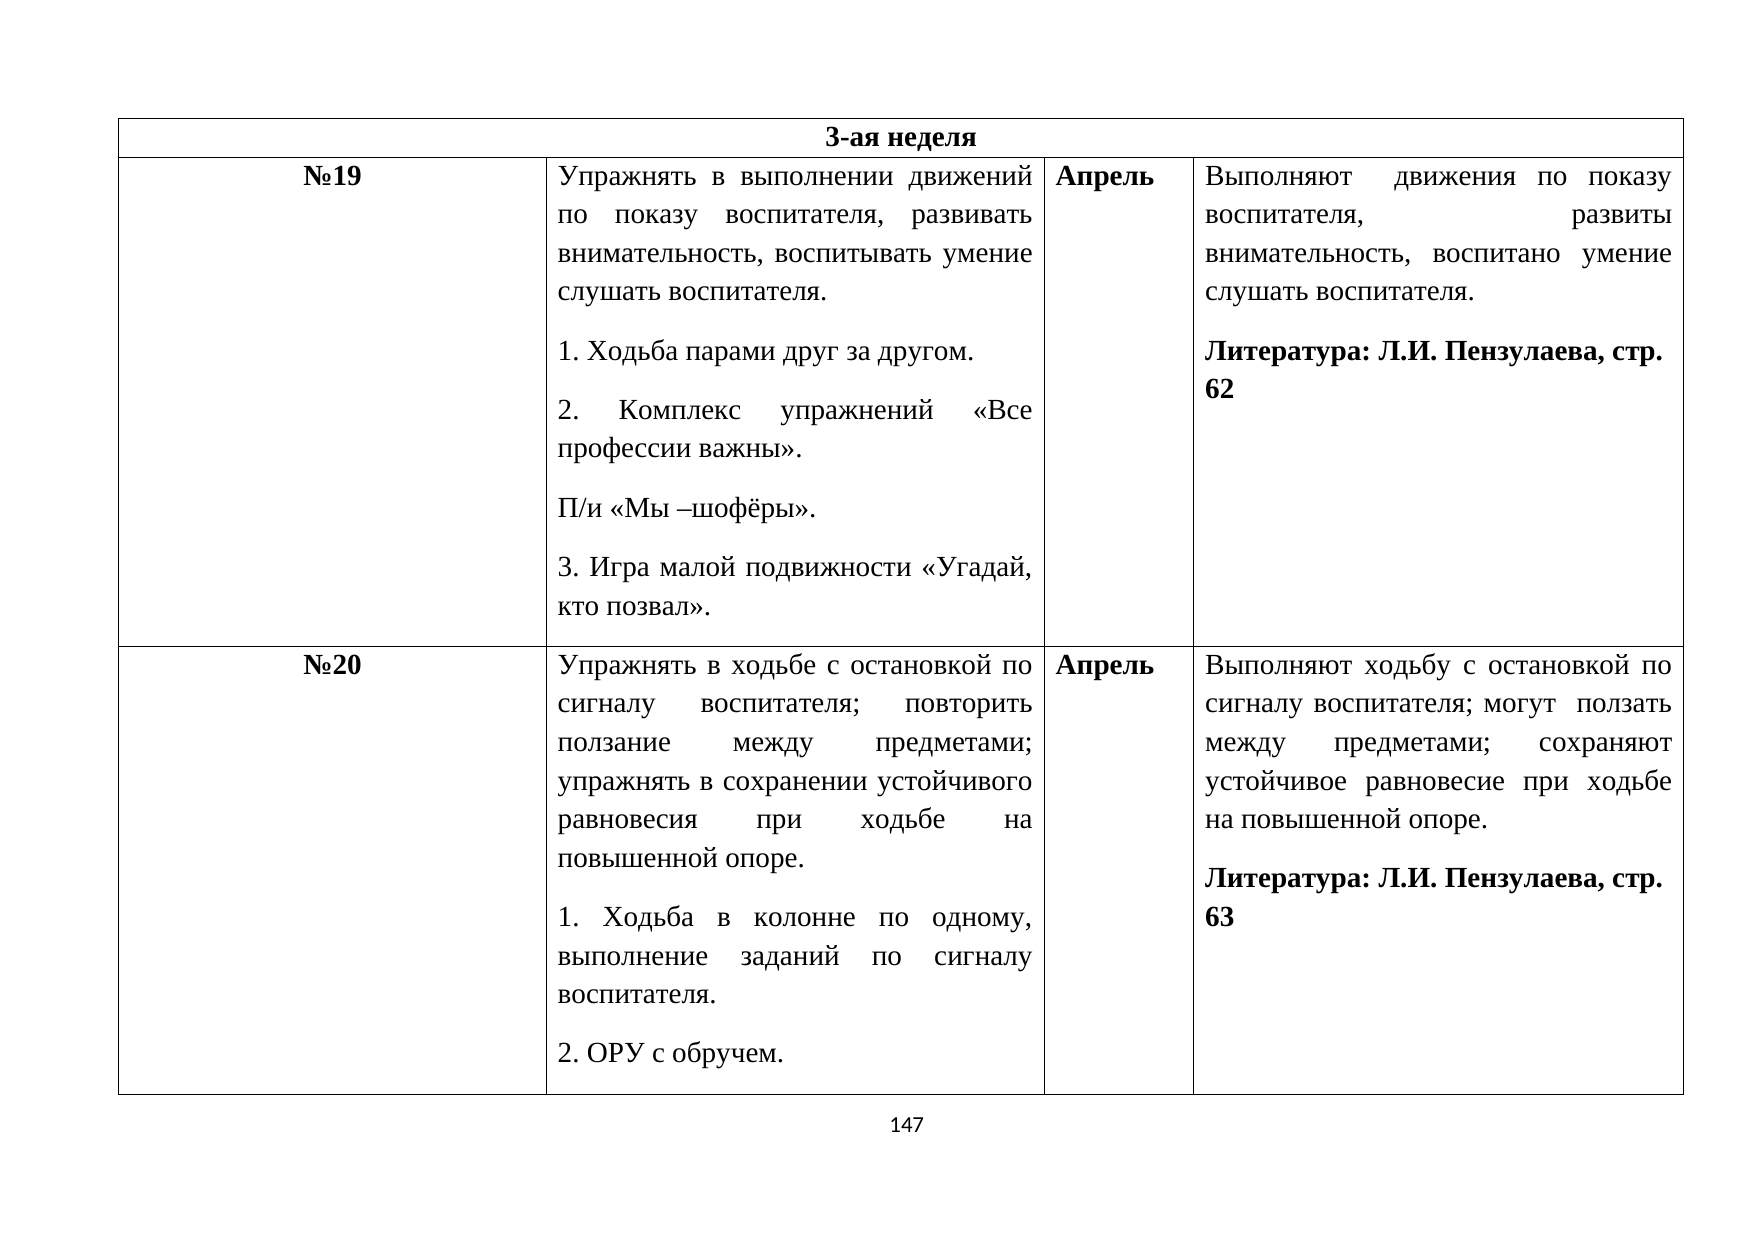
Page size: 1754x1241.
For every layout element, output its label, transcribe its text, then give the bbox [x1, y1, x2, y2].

table_cell Апрель [1045, 647, 1193, 1094]
table_cell №19 [119, 158, 546, 646]
table_cell 3-ая неделя [119, 119, 1683, 157]
table_cell Выполняют движения по показу воспитателя, развиты внимательность, воспитано умение слушать воспитателя. Литература: Л.И. Пензулаева, стр. 62 [1194, 158, 1683, 646]
table_cell Апрель [1045, 158, 1193, 646]
table_cell №20 [119, 647, 546, 1094]
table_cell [547, 647, 1044, 1094]
table_cell Упражнять в выполнении движений по показу воспитателя, развивать внимательность, воспитывать умение слушать воспитателя. 1. Ходьба парами друг за другом. 2. Комплекс упражнений «Все профессии важны». П/и «Мы –шофёры». 3. Игра малой подвижности «Угадай, кто позвал». [547, 158, 1044, 646]
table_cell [1194, 647, 1683, 1094]
